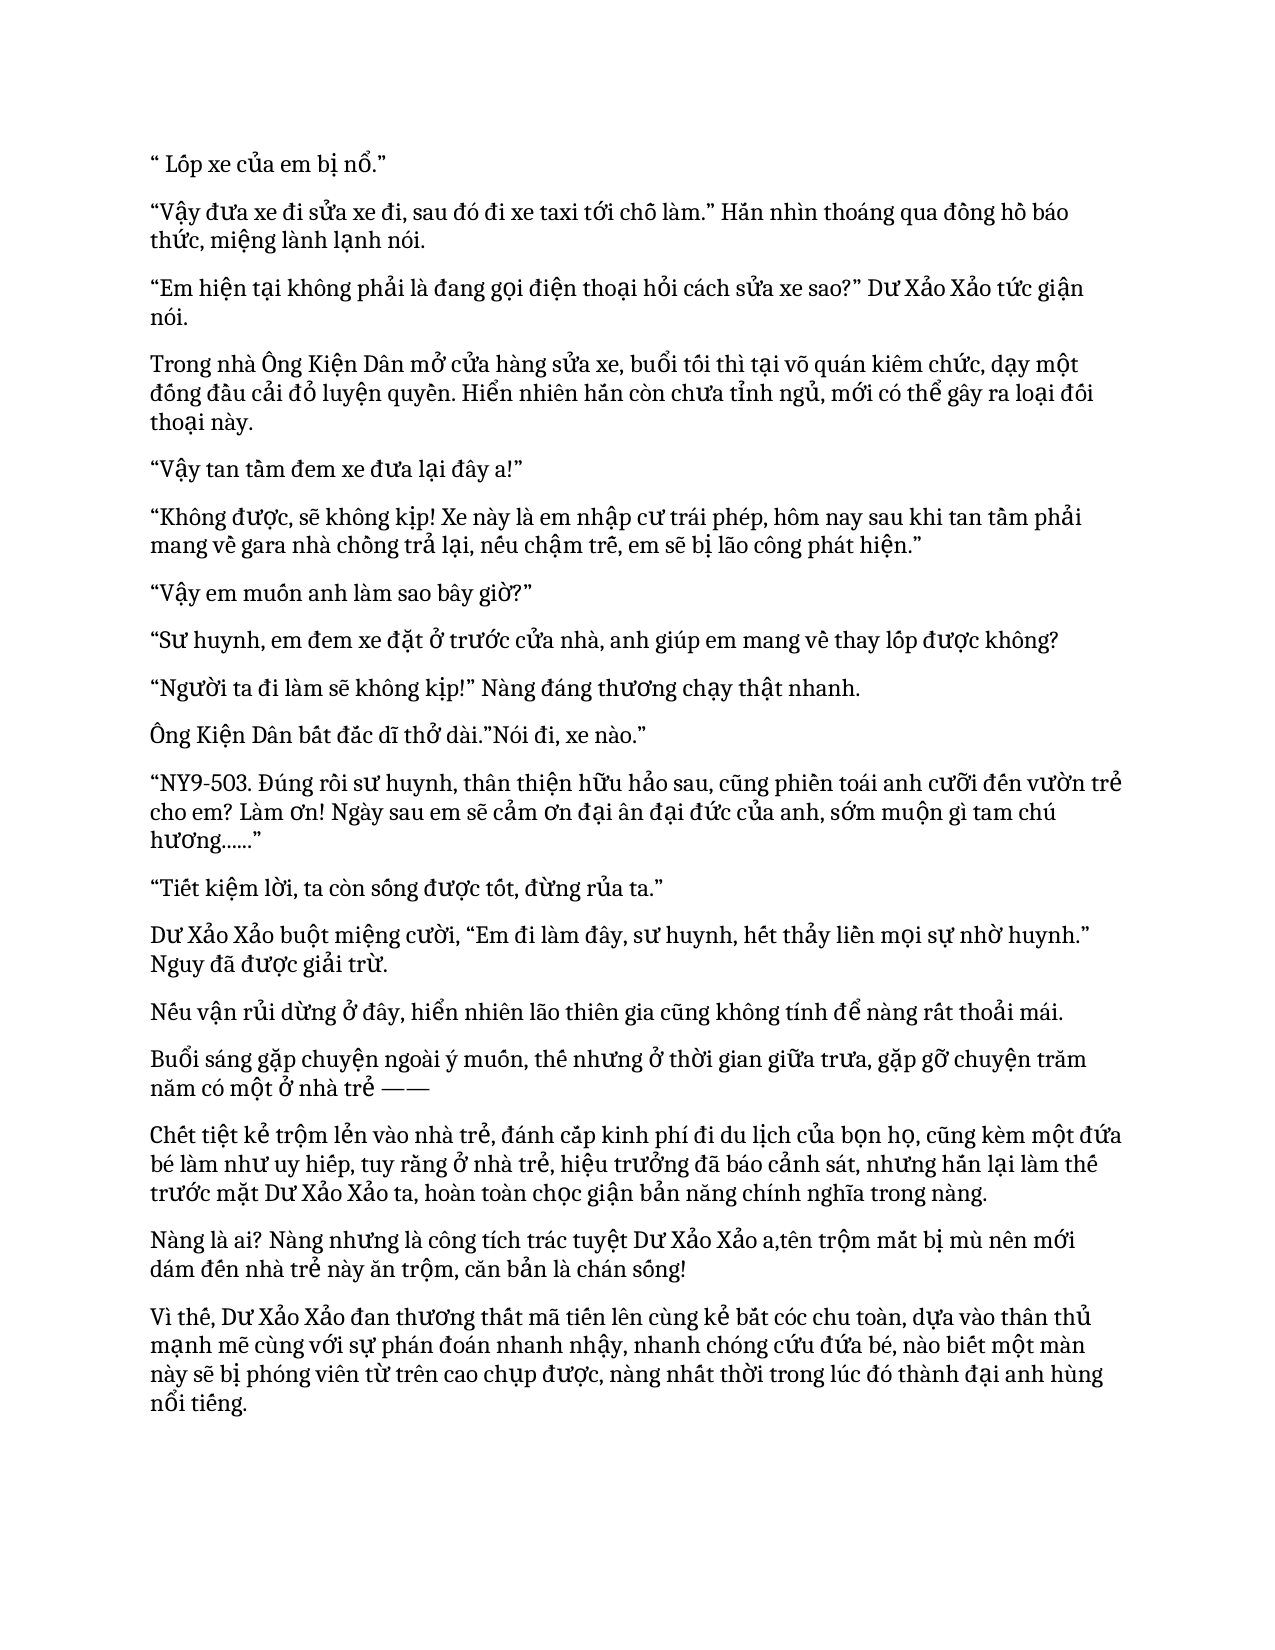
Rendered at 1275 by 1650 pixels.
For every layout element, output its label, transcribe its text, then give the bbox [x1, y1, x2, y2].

text “Sư huynh, em đem xe đặt ở trước cửa nhà, anh giúp em mang về thay lốp được không? [150, 626, 1125, 655]
text Dư Xảo Xảo buột miệng cười, “Em đi làm đây, sư huynh, hết thảy liền mọi sự nhờ huynh.” Nguy đã được giải trừ. [150, 921, 1125, 979]
text “Không được, sẽ không kịp! Xe này là em nhập cư trái phép, hôm nay sau khi tan tầm phải mang về gara nhà chồng trả lại, nếu chậm trễ, em sẽ bị lão công phát hiện.” [150, 502, 1125, 560]
text “Tiết kiệm lời, ta còn sống được tốt, đừng rủa ta.” [150, 874, 1125, 902]
text “Em hiện tại không phải là đang gọi điện thoại hỏi cách sửa xe sao?” Dư Xảo Xảo tức giận nói. [150, 274, 1125, 331]
text Vì thế, Dư Xảo Xảo đan thương thất mã tiến lên cùng kẻ bắt cóc chu toàn, dựa vào thân thủ mạnh mẽ cùng với sự phán đoán nhanh nhậy, nhanh chóng cứu đứa bé, nào biết một màn này sẽ bị phóng viên từ trên cao chụp được, nàng nhất thời trong lúc đó thành đại anh hùng nổi tiếng. [150, 1302, 1125, 1417]
text “ Lốp xe của em bị nổ.” [150, 150, 1125, 179]
text Chết tiệt kẻ trộm lẻn vào nhà trẻ, đánh cắp kinh phí đi du lịch của bọn họ, cũng kèm một đứa bé làm như uy hiếp, tuy rằng ở nhà trẻ, hiệu trưởng đã báo cảnh sát, nhưng hắn lại làm thế trước mặt Dư Xảo Xảo ta, hoàn toàn chọc giận bản năng chính nghĩa trong nàng. [150, 1121, 1125, 1207]
text Nàng là ai? Nàng nhưng là công tích trác tuyệt Dư Xảo Xảo a,tên trộm mắt bị mù nên mới dám đến nhà trẻ này ăn trộm, căn bản là chán sống! [150, 1226, 1125, 1284]
text “Người ta đi làm sẽ không kịp!” Nàng đáng thương chạy thật nhanh. [150, 674, 1125, 702]
text “NY9-503. Đúng rồi sư huynh, thân thiện hữu hảo sau, cũng phiền toái anh cưỡi đến vườn trẻ cho em? Làm ơn! Ngày sau em sẽ cảm ơn đại ân đại đức của anh, sớm muộn gì tam chú hương......” [150, 769, 1125, 855]
text “Vậy em muốn anh làm sao bây giờ?” [150, 579, 1125, 607]
text “Vậy đưa xe đi sửa xe đi, sau đó đi xe taxi tới chỗ làm.” Hắn nhìn thoáng qua đồng hồ báo thức, miệng lành lạnh nói. [150, 197, 1125, 255]
text Trong nhà Ông Kiện Dân mở cửa hàng sửa xe, buổi tối thì tại võ quán kiêm chức, dạy một đống đầu cải đỏ luyện quyền. Hiển nhiên hắn còn chưa tỉnh ngủ, mới có thể gây ra loại đối thoại này. [150, 350, 1125, 436]
text Ông Kiện Dân bất đắc dĩ thở dài.”Nói đi, xe nào.” [150, 721, 1125, 750]
text “Vậy tan tầm đem xe đưa lại đây a!” [150, 455, 1125, 484]
text Buổi sáng gặp chuyện ngoài ý muốn, thế nhưng ở thời gian giữa trưa, gặp gỡ chuyện trăm năm có một ở nhà trẻ —— [150, 1045, 1125, 1102]
text Nếu vận rủi dừng ở đây, hiển nhiên lão thiên gia cũng không tính để nàng rất thoải mái. [150, 997, 1125, 1026]
